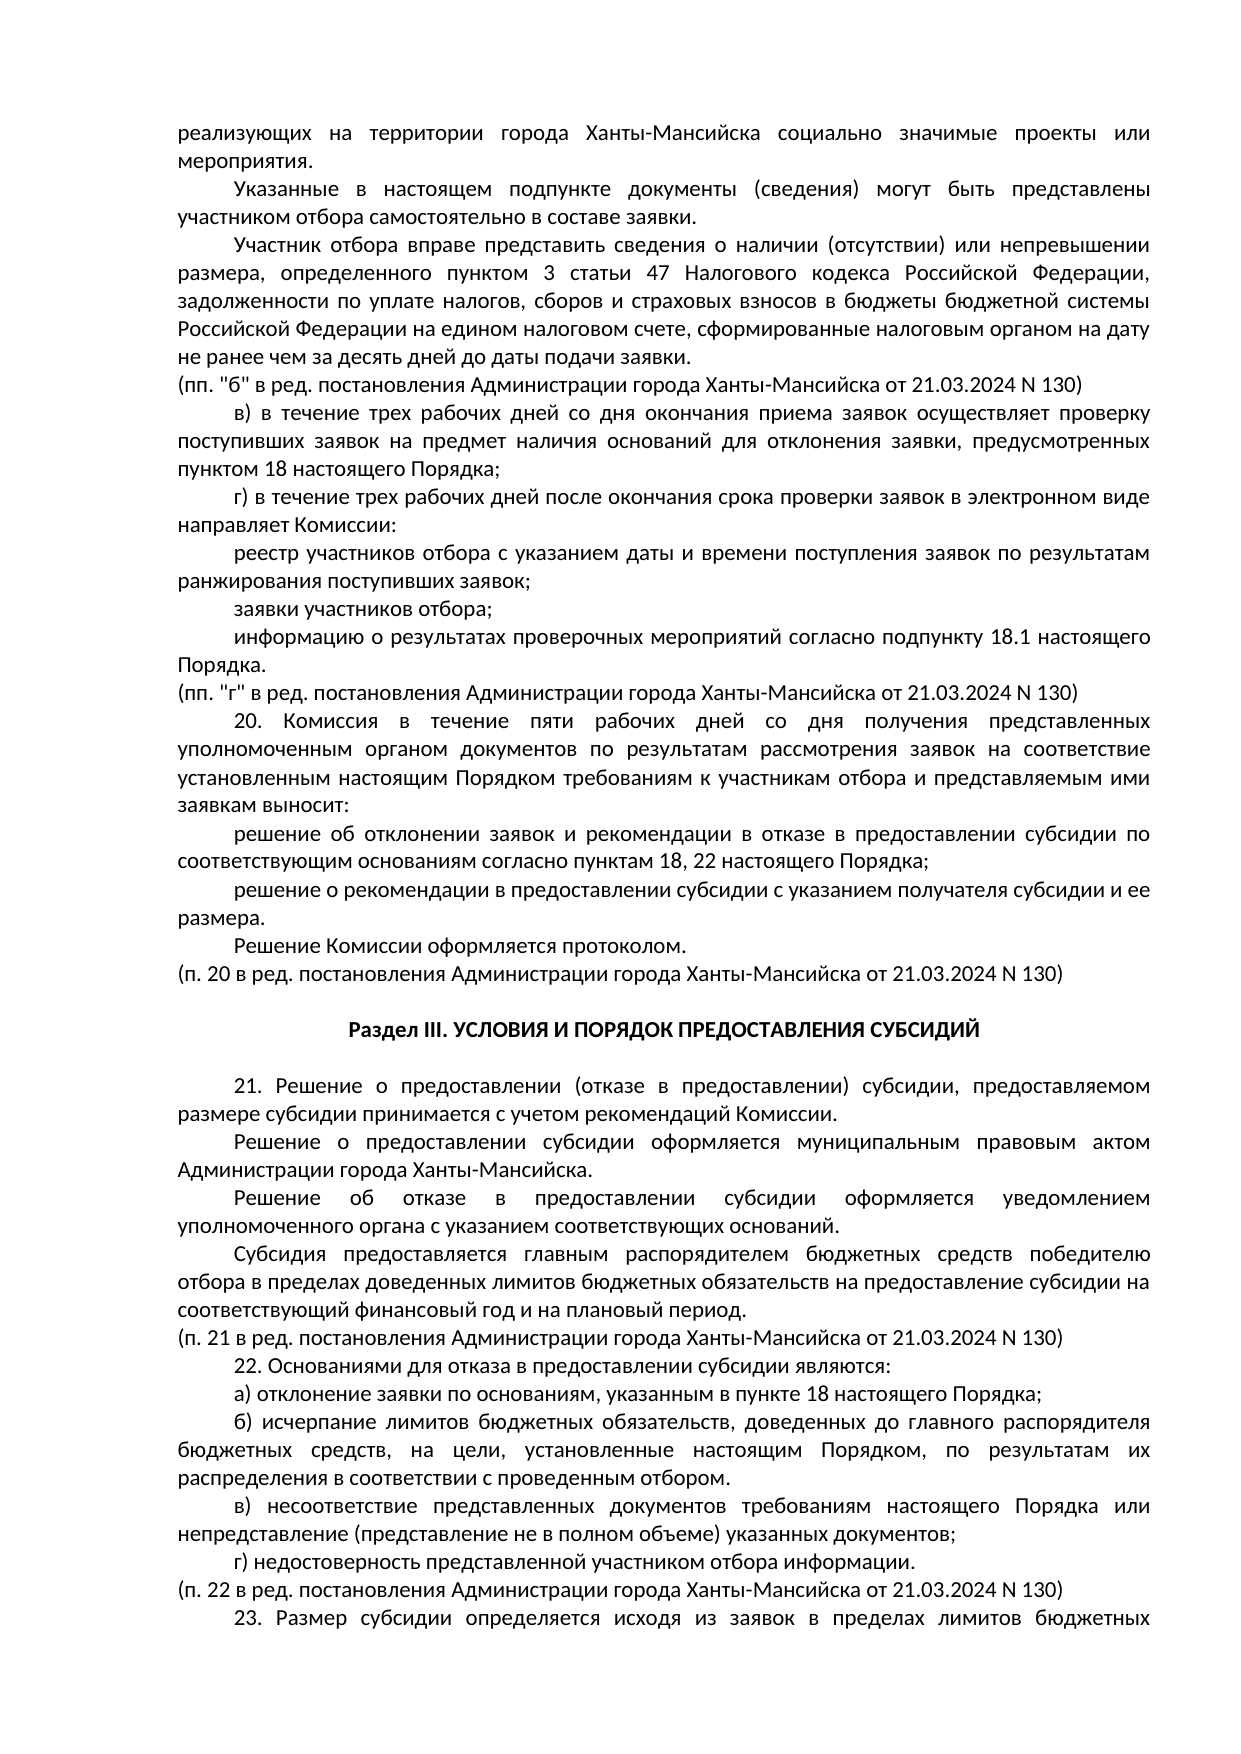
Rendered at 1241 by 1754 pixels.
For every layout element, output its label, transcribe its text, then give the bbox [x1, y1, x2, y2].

text (п. 20 в ред. постановления Администрации города Ханты-Мансийска от 21.03.2024 N 130) [177, 959, 1152, 987]
text 20. Комиссия в течение пяти рабочих дней со дня получения представленных уполномоченным органом документов по результатам рассмотрения заявок на соответствие установленным настоящим Порядком требованиям к участникам отбора и представляемым ими заявкам выносит: [177, 707, 1152, 819]
text (пп. "г" в ред. постановления Администрации города Ханты-Мансийска от 21.03.2024 N 130) [177, 678, 1152, 707]
text заявки участников отбора; [177, 594, 1152, 622]
title Раздел III. УСЛОВИЯ И ПОРЯДОК ПРЕДОСТАВЛЕНИЯ СУБСИДИЙ [177, 1015, 1152, 1043]
text Решение об отказе в предоставлении субсидии оформляется уведомлением уполномоченного органа с указанием соответствующих оснований. [177, 1183, 1152, 1239]
text информацию о результатах проверочных мероприятий согласно подпункту 18.1 настоящего Порядка. [177, 622, 1152, 678]
text Участник отбора вправе представить сведения о наличии (отсутствии) или непревышении размера, определенного пунктом 3 статьи 47 Налогового кодекса Российской Федерации, задолженности по уплате налогов, сборов и страховых взносов в бюджеты бюджетной системы Российской Федерации на едином налоговом счете, сформированные налоговым органом на дату не ранее чем за десять дней до даты подачи заявки. [177, 230, 1152, 370]
text в) несоответствие представленных документов требованиям настоящего Порядка или непредставление (представление не в полном объеме) указанных документов; [177, 1491, 1152, 1547]
text (пп. "б" в ред. постановления Администрации города Ханты-Мансийска от 21.03.2024 N 130) [177, 370, 1152, 398]
text решение о рекомендации в предоставлении субсидии с указанием получателя субсидии и ее размера. [177, 875, 1152, 931]
text Решение о предоставлении субсидии оформляется муниципальным правовым актом Администрации города Ханты-Мансийска. [177, 1127, 1152, 1183]
text в) в течение трех рабочих дней со дня окончания приема заявок осуществляет проверку поступивших заявок на предмет наличия оснований для отклонения заявки, предусмотренных пунктом 18 настоящего Порядка; [177, 398, 1152, 482]
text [177, 118, 1152, 174]
text г) в течение трех рабочих дней после окончания срока проверки заявок в электронном виде направляет Комиссии: [177, 482, 1152, 538]
text (п. 21 в ред. постановления Администрации города Ханты-Мансийска от 21.03.2024 N 130) [177, 1323, 1152, 1351]
text Субсидия предоставляется главным распорядителем бюджетных средств победителю отбора в пределах доведенных лимитов бюджетных обязательств на предоставление субсидии на соответствующий финансовый год и на плановый период. [177, 1239, 1152, 1323]
text реестр участников отбора с указанием даты и времени поступления заявок по результатам ранжирования поступивших заявок; [177, 538, 1152, 594]
text решение об отклонении заявок и рекомендации в отказе в предоставлении субсидии по соответствующим основаниям согласно пунктам 18, 22 настоящего Порядка; [177, 819, 1152, 875]
text 21. Решение о предоставлении (отказе в предоставлении) субсидии, предоставляемом размере субсидии принимается с учетом рекомендаций Комиссии. [177, 1071, 1152, 1127]
text а) отклонение заявки по основаниям, указанным в пункте 18 настоящего Порядка; [177, 1379, 1152, 1407]
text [177, 1603, 1152, 1631]
text г) недостоверность представленной участником отбора информации. [177, 1547, 1152, 1575]
text 22. Основаниями для отказа в предоставлении субсидии являются: [177, 1351, 1152, 1379]
text Решение Комиссии оформляется протоколом. [177, 931, 1152, 959]
text б) исчерпание лимитов бюджетных обязательств, доведенных до главного распорядителя бюджетных средств, на цели, установленные настоящим Порядком, по результатам их распределения в соответствии с проведенным отбором. [177, 1407, 1152, 1491]
text (п. 22 в ред. постановления Администрации города Ханты-Мансийска от 21.03.2024 N 130) [177, 1575, 1152, 1603]
text Указанные в настоящем подпункте документы (сведения) могут быть представлены участником отбора самостоятельно в составе заявки. [177, 174, 1152, 230]
